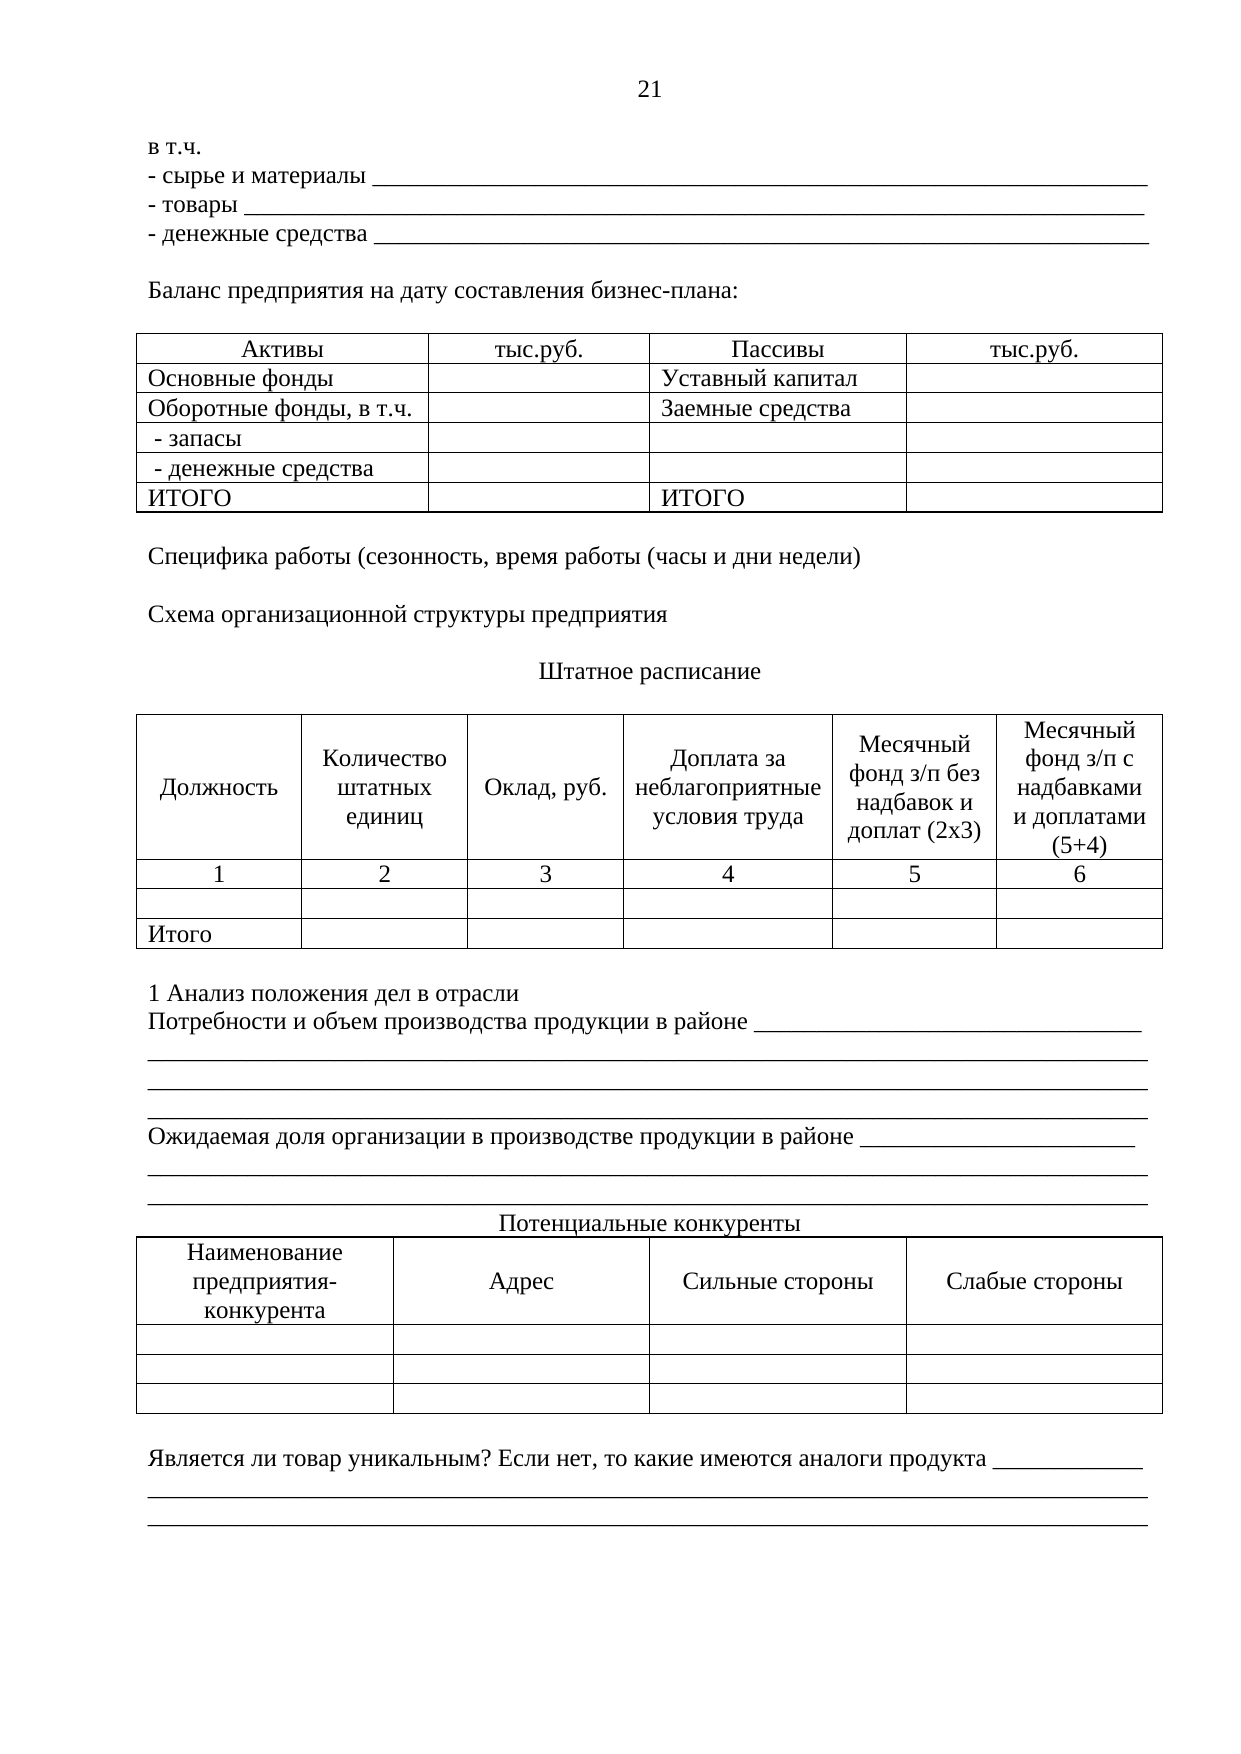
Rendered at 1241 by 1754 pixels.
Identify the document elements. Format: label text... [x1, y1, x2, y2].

table_header тыс.руб. [907, 334, 1162, 362]
table_cell [137, 1355, 393, 1383]
table_cell ИТОГО [137, 483, 428, 511]
table_header Слабые стороны [907, 1238, 1162, 1324]
text ________________________________________________________________________________ [148, 1035, 1152, 1064]
table_cell [394, 1355, 649, 1383]
table_cell [302, 889, 467, 918]
table_cell [429, 393, 649, 422]
table_cell [429, 364, 649, 392]
table_cell [468, 919, 623, 948]
table_header Наименование предприятия-конкурента [137, 1238, 393, 1324]
text Схема организационной структуры предприятия [148, 599, 1152, 627]
table_cell 1 [137, 860, 301, 888]
text Является ли товар уникальным? Если нет, то какие имеются аналоги продукта ____________ [148, 1443, 1152, 1472]
text в т.ч. [148, 131, 1152, 160]
table_cell Оборотные фонды, в т.ч. [137, 393, 428, 422]
table_header Доплата за неблагоприятные условия труда [624, 715, 832, 858]
table_cell 4 [624, 860, 832, 888]
table_cell Заемные средства [650, 393, 906, 422]
text Ожидаемая доля организации в производстве продукции в районе ______________________ [148, 1121, 1152, 1150]
text Штатное расписание [148, 656, 1152, 685]
table_cell [907, 483, 1162, 511]
table_cell [907, 1355, 1162, 1383]
table_cell - запасы [137, 423, 428, 452]
table_cell - денежные средства [137, 453, 428, 482]
table_cell [302, 919, 467, 948]
table_cell [624, 919, 832, 948]
table_cell [997, 889, 1162, 918]
table_cell Основные фонды [137, 364, 428, 392]
text ________________________________________________________________________________ [148, 1500, 1152, 1529]
text ________________________________________________________________________________ [148, 1472, 1152, 1500]
table_header Количество штатных единиц [302, 715, 467, 858]
table_cell [650, 1384, 906, 1413]
table_cell Итого [137, 919, 301, 948]
table_cell [429, 453, 649, 482]
table_header тыс.руб. [429, 334, 649, 362]
table_cell [833, 889, 996, 918]
table_header Активы [137, 334, 428, 362]
table_cell [907, 453, 1162, 482]
table_cell ИТОГО [650, 483, 906, 511]
table_cell [624, 889, 832, 918]
table_cell 3 [468, 860, 623, 888]
text Баланс предприятия на дату составления бизнес-плана: [148, 275, 1152, 304]
table_cell [650, 1355, 906, 1383]
table_header Адрес [394, 1238, 649, 1324]
table_cell 5 [833, 860, 996, 888]
table_cell [137, 1384, 393, 1413]
table_cell [650, 1325, 906, 1353]
text Потенциальные конкуренты [148, 1208, 1152, 1236]
text ________________________________________________________________________________ [148, 1093, 1152, 1121]
table_cell [997, 919, 1162, 948]
table_cell [468, 889, 623, 918]
text ________________________________________________________________________________ [148, 1064, 1152, 1093]
text - сырье и материалы ______________________________________________________________ [148, 160, 1152, 189]
table_cell 2 [302, 860, 467, 888]
table_cell [394, 1384, 649, 1413]
table_cell [429, 423, 649, 452]
table_cell [907, 364, 1162, 392]
table_cell [137, 1325, 393, 1353]
table_cell Уставный капитал [650, 364, 906, 392]
text 1 Анализ положения дел в отрасли [148, 978, 1152, 1006]
table_cell [137, 889, 301, 918]
table_cell [907, 1384, 1162, 1413]
table_cell [429, 483, 649, 511]
text Специфика работы (сезонность, время работы (часы и дни недели) [148, 541, 1152, 570]
text - денежные средства ______________________________________________________________ [148, 218, 1152, 246]
table_cell [833, 919, 996, 948]
table_header Месячный фонд з/п без надбавок и доплат (2х3) [833, 715, 996, 858]
text Потребности и объем производства продукции в районе _______________________________ [148, 1006, 1152, 1035]
table_header Месячный фонд з/п с надбавками и доплатами (5+4) [997, 715, 1162, 858]
text ________________________________________________________________________________ [148, 1150, 1152, 1179]
table_cell [394, 1325, 649, 1353]
table_cell [650, 453, 906, 482]
table_cell [907, 423, 1162, 452]
text ________________________________________________________________________________ [148, 1179, 1152, 1208]
text - товары ________________________________________________________________________ [148, 189, 1152, 218]
table_header Сильные стороны [650, 1238, 906, 1324]
table_header Оклад, руб. [468, 715, 623, 858]
table_cell 6 [997, 860, 1162, 888]
table_cell [907, 393, 1162, 422]
table_header Должность [137, 715, 301, 858]
table_header Пассивы [650, 334, 906, 362]
table_cell [907, 1325, 1162, 1353]
table_cell [650, 423, 906, 452]
